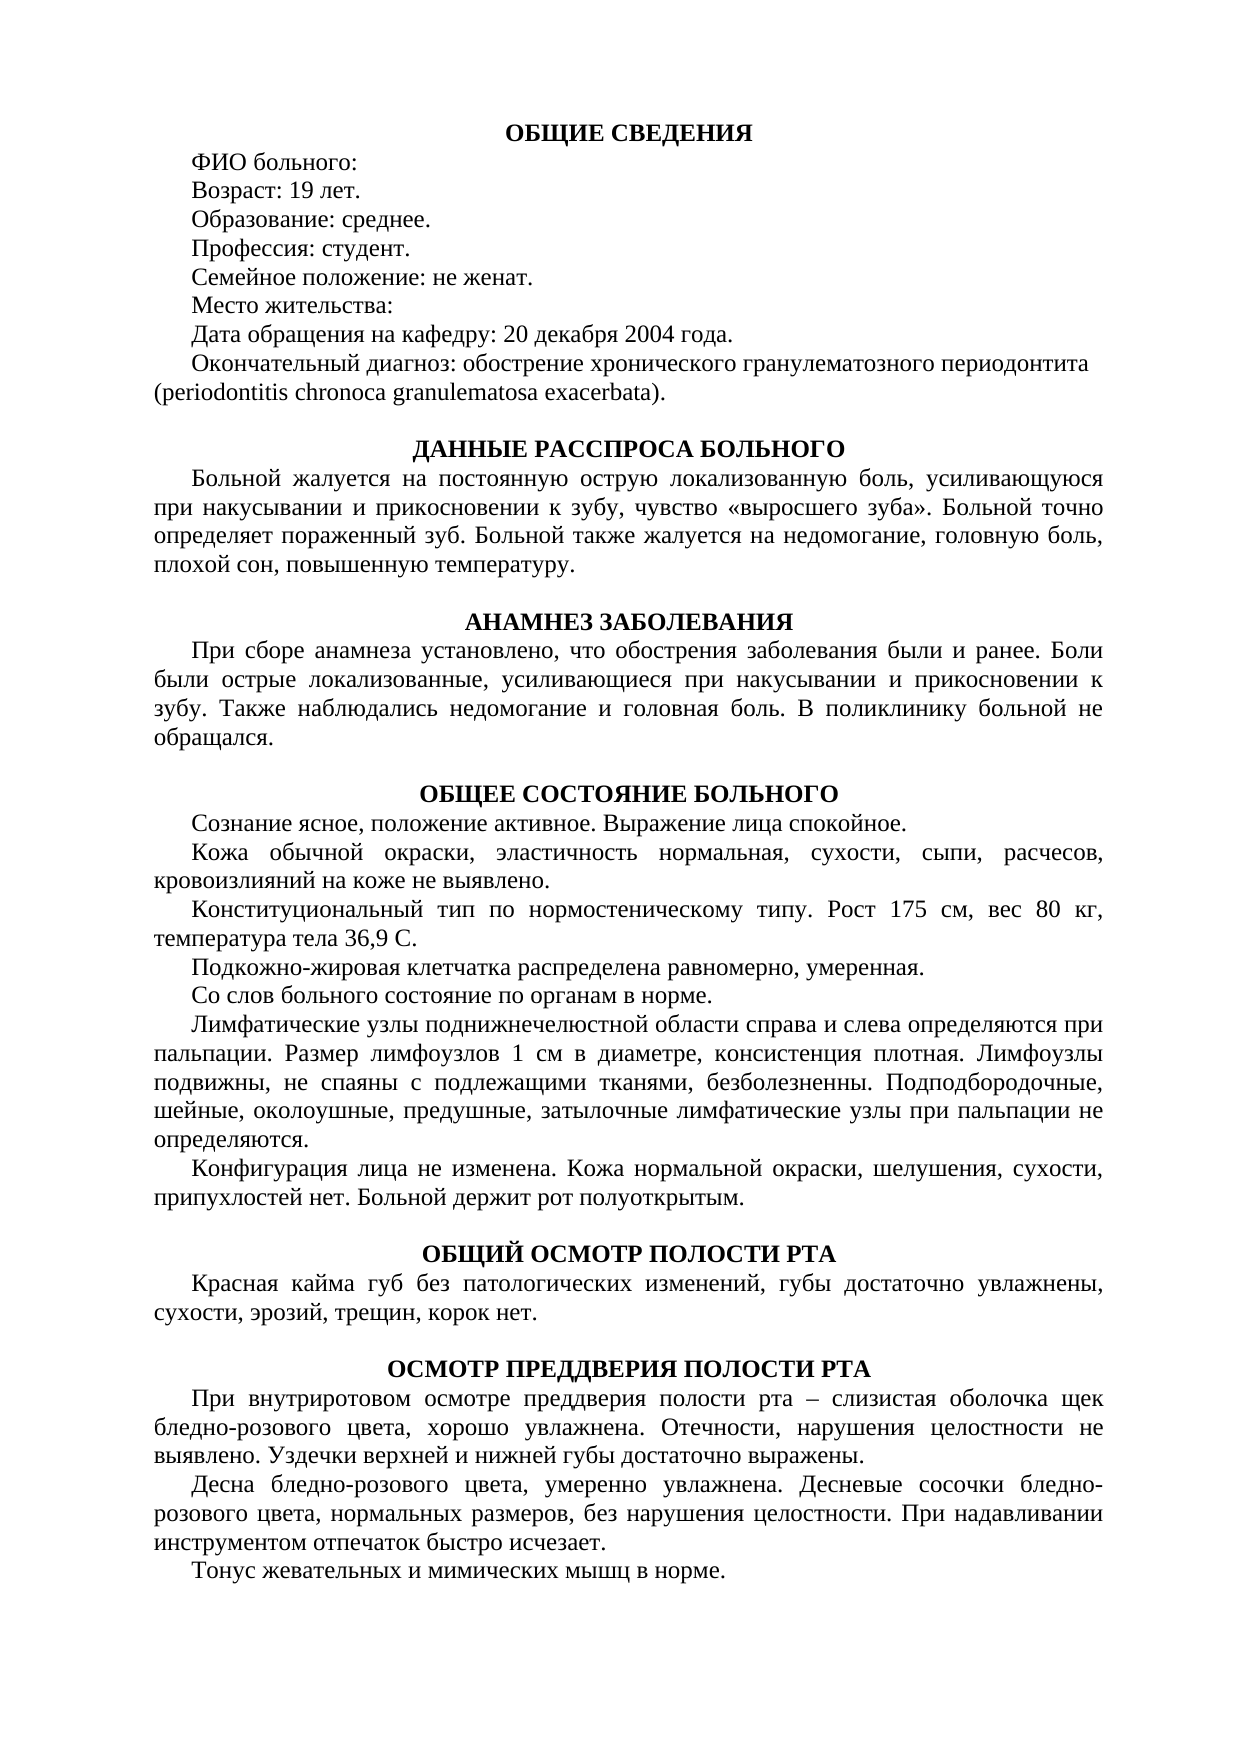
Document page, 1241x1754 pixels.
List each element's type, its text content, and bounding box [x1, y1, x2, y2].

subtitle ОСМОТР ПРЕДДВЕРИЯ ПОЛОСТИ РТА [153, 1354, 1104, 1383]
subtitle ОБЩЕЕ СОСТОЯНИЕ БОЛЬНОГО [153, 779, 1104, 808]
text Конституциональный тип по нормостеническому типу. Рост 175 см, вес 80 кг, температура тела 36,9 С. [153, 894, 1104, 952]
text Окончательный диагноз: обострение хронического гранулематозного периодонтита (periodontitis chronoca granulematosa exacerbata). [153, 348, 1104, 406]
text При сборе анамнеза установлено, что обострения заболевания были и ранее. Боли были острые локализованные, усиливающиеся при накусывании и прикосновении к зубу. Также наблюдались недомогание и головная боль. В поликлинику больной не обращался. [153, 636, 1104, 751]
text Со слов больного состояние по органам в норме. [153, 981, 1104, 1009]
text Образование: среднее. [153, 204, 1104, 233]
subtitle АНАМНЕЗ ЗАБОЛЕВАНИЯ [153, 607, 1104, 636]
text Семейное положение: не женат. [153, 262, 1104, 291]
text Сознание ясное, положение активное. Выражение лица спокойное. [153, 808, 1104, 837]
text Кожа обычной окраски, эластичность нормальная, сухости, сыпи, расчесов, кровоизлияний на коже не выявлено. [153, 837, 1104, 894]
subtitle ОБЩИЙ ОСМОТР ПОЛОСТИ РТА [153, 1239, 1104, 1268]
text ФИО больного: [153, 147, 1104, 176]
text Больной жалуется на постоянную острую локализованную боль, усиливающуюся при накусывании и прикосновении к зубу, чувство «выросшего зуба». Больной точно определяет пораженный зуб. Больной также жалуется на недомогание, головную боль, плохой сон, повышенную температуру. [153, 463, 1104, 578]
text Тонус жевательных и мимических мышц в норме. [153, 1556, 1104, 1584]
text Дата обращения на кафедру: 20 декабря 2004 года. [153, 319, 1104, 348]
subtitle ДАННЫЕ РАССПРОСА БОЛЬНОГО [153, 434, 1104, 463]
text Десна бледно-розового цвета, умеренно увлажнена. Десневые сосочки бледно-розового цвета, нормальных размеров, без нарушения целостности. При надавливании инструментом отпечаток быстро исчезает. [153, 1469, 1104, 1556]
text Красная кайма губ без патологических изменений, губы достаточно увлажнены, сухости, эрозий, трещин, корок нет. [153, 1268, 1104, 1326]
text При внутриротовом осмотре преддверия полости рта – слизистая оболочка щек бледно-розового цвета, хорошо увлажнена. Отечности, нарушения целостности не выявлено. Уздечки верхней и нижней губы достаточно выражены. [153, 1383, 1104, 1469]
text Конфигурация лица не изменена. Кожа нормальной окраски, шелушения, сухости, припухлостей нет. Больной держит рот полуоткрытым. [153, 1153, 1104, 1211]
text Профессия: студент. [153, 233, 1104, 262]
text Лимфатические узлы поднижнечелюстной области справа и слева определяются при пальпации. Размер лимфоузлов 1 см в диаметре, консистенция плотная. Лимфоузлы подвижны, не спаяны с подлежащими тканями, безболезненны. Подподбородочные, шейные, околоушные, предушные, затылочные лимфатические узлы при пальпации не определяются. [153, 1009, 1104, 1153]
text ОБЩИЕ СВЕДЕНИЯ [153, 118, 1104, 147]
text Подкожно-жировая клетчатка распределена равномерно, умеренная. [153, 952, 1104, 981]
text Место жительства: [153, 291, 1104, 319]
text Возраст: 19 лет. [153, 176, 1104, 204]
